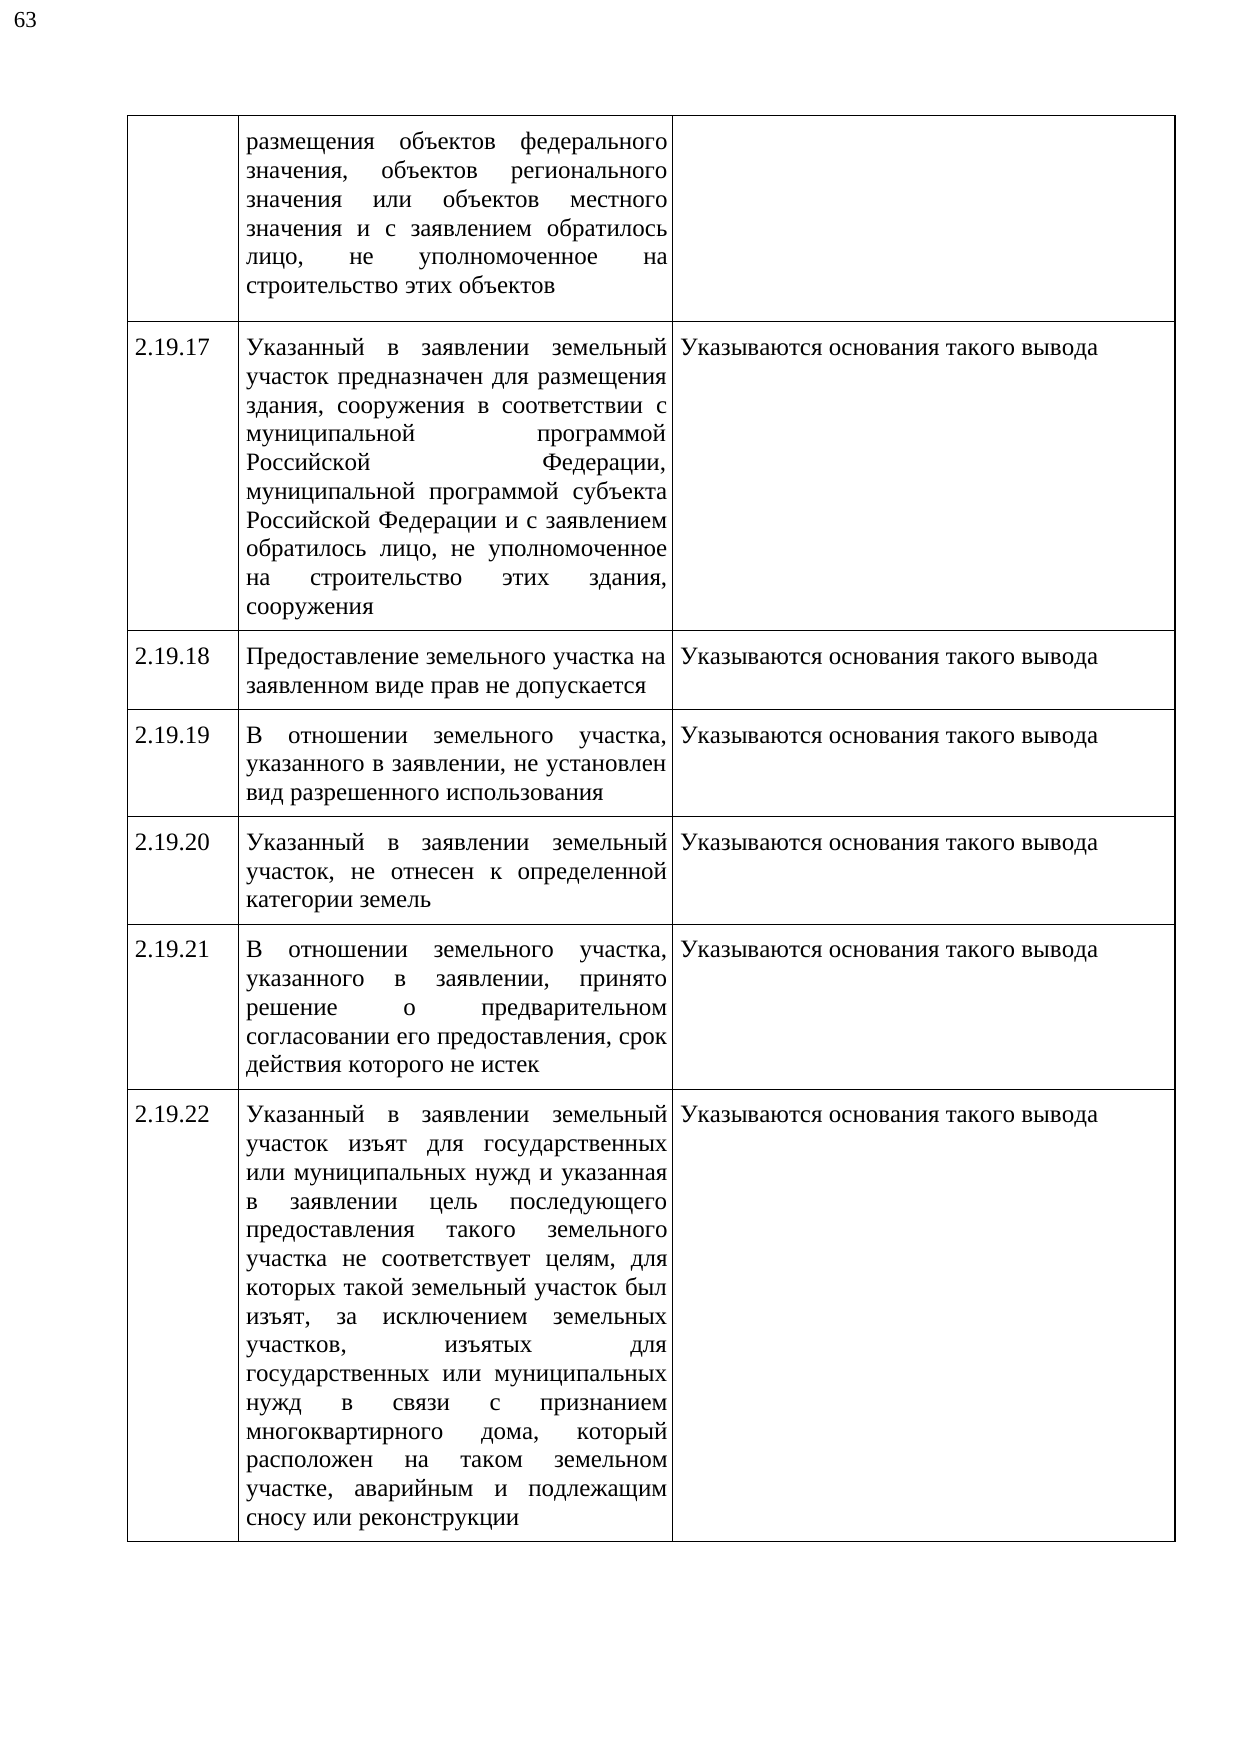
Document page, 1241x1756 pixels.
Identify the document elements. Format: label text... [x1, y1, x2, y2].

table_cell Предоставление земельного участка на заявленном виде прав не допускается [239, 631, 672, 708]
table_cell Указываются основания такого вывода [673, 710, 1174, 816]
table_cell Указанный в заявлении земельный участок предназначен для размещения здания, сооружения в соответствии с муниципальной программой Российской Федерации, муниципальной программой субъекта Российской Федерации и с заявлением обратилось лицо, не уполномоченное на строительство этих здания, сооружения [239, 322, 672, 630]
table_header [128, 116, 238, 321]
table_cell 2.19.17 [128, 322, 238, 630]
table_cell 2.19.21 [128, 925, 238, 1088]
table_cell Указываются основания такого вывода [673, 925, 1174, 1088]
table_cell Указываются основания такого вывода [673, 1090, 1174, 1541]
table_header [673, 116, 1174, 321]
table_header размещения объектов федерального значения, объектов регионального значения или объектов местного значения и с заявлением обратилось лицо, не уполномоченное на строительство этих объектов [239, 116, 672, 321]
table_cell Указанный в заявлении земельный участок изъят для государственных или муниципальных нужд и указанная в заявлении цель последующего предоставления такого земельного участка не соответствует целям, для которых такой земельный участок был изъят, за исключением земельных участков, изъятых для государственных или муниципальных нужд в связи с признанием многоквартирного дома, который расположен на таком земельном участке, аварийным и подлежащим сносу или реконструкции [239, 1090, 672, 1541]
table_cell Указанный в заявлении земельный участок, не отнесен к определенной категории земель [239, 817, 672, 923]
table_cell Указываются основания такого вывода [673, 631, 1174, 708]
table_cell Указываются основания такого вывода [673, 817, 1174, 923]
table_cell 2.19.18 [128, 631, 238, 708]
table_cell 2.19.19 [128, 710, 238, 816]
table_cell Указываются основания такого вывода [673, 322, 1174, 630]
table_cell 2.19.22 [128, 1090, 238, 1541]
table_cell В отношении земельного участка, указанного в заявлении, принято решение о предварительном согласовании его предоставления, срок действия которого не истек [239, 925, 672, 1088]
table_cell В отношении земельного участка, указанного в заявлении, не установлен вид разрешенного использования [239, 710, 672, 816]
table_cell 2.19.20 [128, 817, 238, 923]
